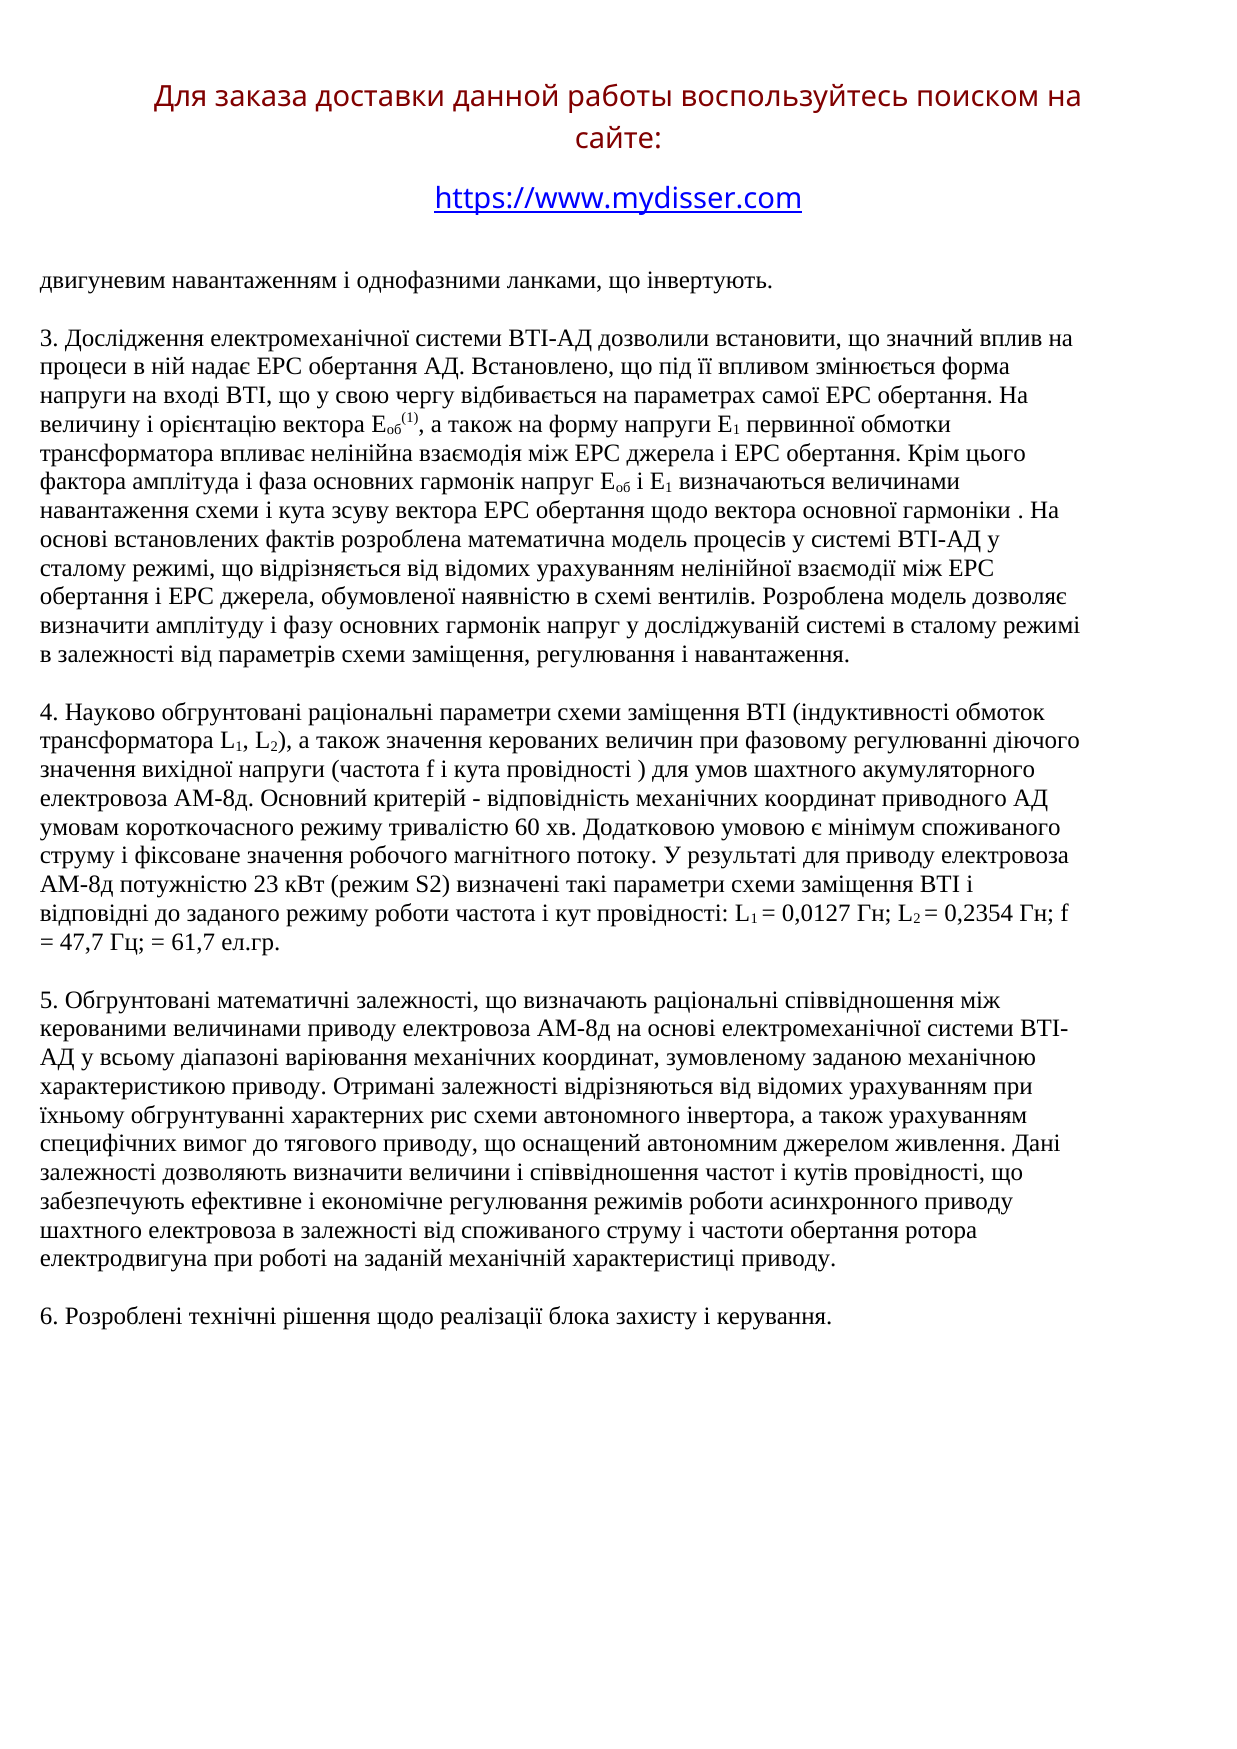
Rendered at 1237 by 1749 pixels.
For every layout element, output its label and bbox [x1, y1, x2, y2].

table_cell [40, 236, 1086, 1330]
